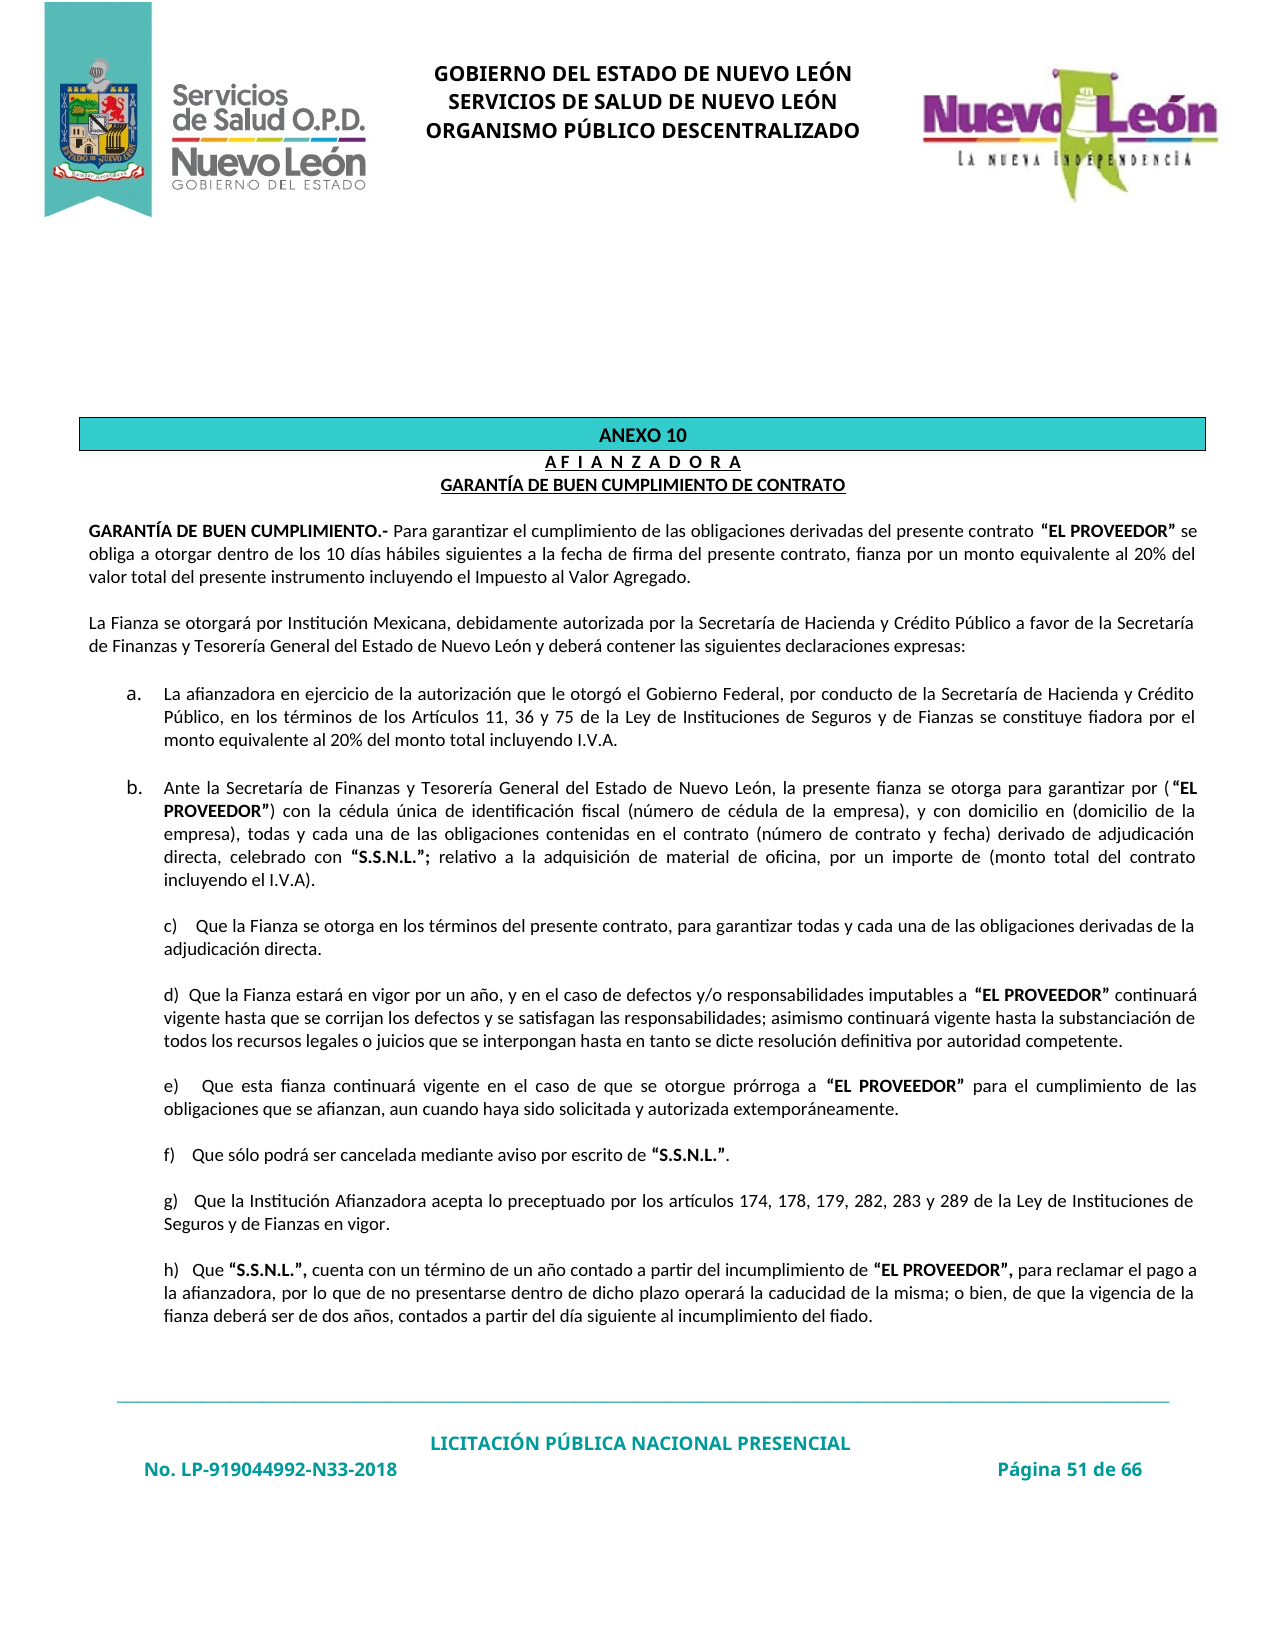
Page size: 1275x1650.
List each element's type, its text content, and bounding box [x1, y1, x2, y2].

text f) Que sólo podrá ser cancelada mediante aviso por escrito de “S.S.N.L.”. [164, 1143, 1197, 1166]
text e) Que esta fianza continuará vigente en el caso de que se otorgue prórroga a “EL PROVEEDOR” para el cumplimiento de las obligaciones que se afianzan, aun cuando haya sido solicitada y autorizada extemporáneamente. [164, 1075, 1197, 1121]
text A F I A N Z A D O R A [89, 451, 1197, 474]
text GARANTÍA DE BUEN CUMPLIMIENTO DE CONTRATO [89, 474, 1197, 497]
text La Fianza se otorgará por Institución Mexicana, debidamente autorizada por la Secretaría de Hacienda y Crédito Público a favor de la Secretaría de Finanzas y Tesorería General del Estado de Nuevo León y deberá contener las siguientes declaraciones expresas: [89, 611, 1197, 657]
picture [15, 2, 1249, 229]
text c) Que la Fianza se otorga en los términos del presente contrato, para garantizar todas y cada una de las obligaciones derivadas de la adjudicación directa. [164, 914, 1197, 960]
text h) Que “S.S.N.L.”, cuenta con un término de un año contado a partir del incumplimiento de “EL PROVEEDOR”, para reclamar el pago a la afianzadora, por lo que de no presentarse dentro de dicho plazo operará la caducidad de la misma; o bien, de que la vigencia de la fianza deberá ser de dos años, contados a partir del día siguiente al incumplimiento del fiado. [164, 1258, 1197, 1327]
text ANEXO 10 [80, 418, 1205, 450]
text GARANTÍA DE BUEN CUMPLIMIENTO.- Para garantizar el cumplimiento de las obligaciones derivadas del presente contrato “EL PROVEEDOR” se obliga a otorgar dentro de los 10 días hábiles siguientes a la fecha de firma del presente contrato, fianza por un monto equivalente al 20% del valor total del presente instrumento incluyendo el Impuesto al Valor Agregado. [89, 519, 1198, 588]
text d) Que la Fianza estará en vigor por un año, y en el caso de defectos y/o responsabilidades imputables a “EL PROVEEDOR” continuará vigente hasta que se corrijan los defectos y se satisfagan las responsabilidades; asimismo continuará vigente hasta la substanciación de todos los recursos legales o juicios que se interpongan hasta en tanto se dicte resolución definitiva por autoridad competente. [164, 983, 1197, 1052]
text g) Que la Institución Afianzadora acepta lo preceptuado por los artículos 174, 178, 179, 282, 283 y 289 de la Ley de Instituciones de Seguros y de Fianzas en vigor. [164, 1189, 1197, 1235]
list La afianzadora en ejercicio de la autorización que le otorgó el Gobierno Federal, por conducto de la Secretaría de Hacienda y Crédito Público, en los términos de los Artículos 11, 36 y 75 de la Ley de Instituciones de Seguros y de Fianzas se constituye fiadora por el monto equivalente al 20% del monto total incluyendo I.V.A. [126, 680, 1197, 751]
list Ante la Secretaría de Finanzas y Tesorería General del Estado de Nuevo León, la presente fianza se otorga para garantizar por (“EL PROVEEDOR”) con la cédula única de identificación fiscal (número de cédula de la empresa), y con domicilio en (domicilio de la empresa), todas y cada una de las obligaciones contenidas en el contrato (número de contrato y fecha) derivado de adjudicación directa, celebrado con “S.S.N.L.”; relativo a la adquisición de material de oficina, por un importe de (monto total del contrato incluyendo el I.V.A). [126, 774, 1197, 891]
